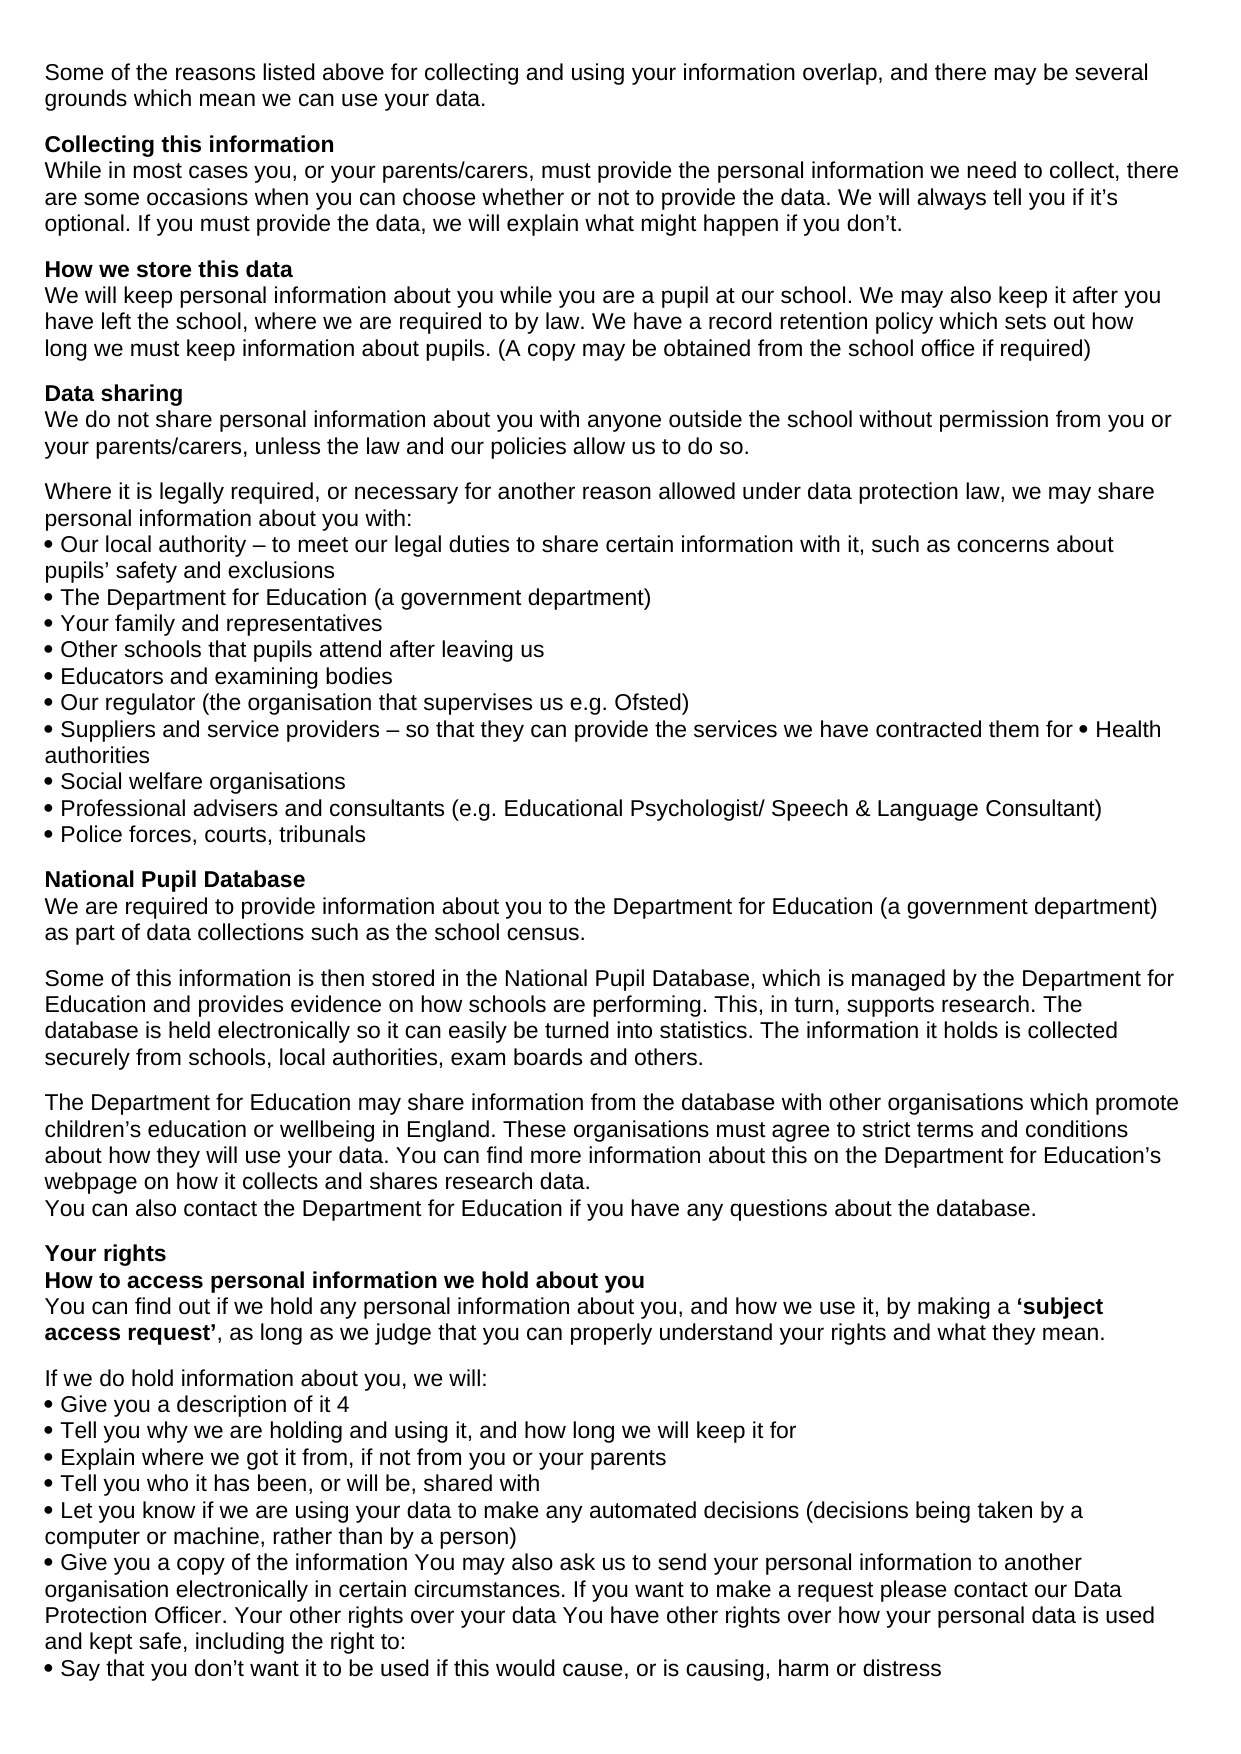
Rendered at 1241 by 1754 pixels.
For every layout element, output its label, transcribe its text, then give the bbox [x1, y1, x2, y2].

text Let you know if we are using your data to make any automated decisions (decisions being taken by a computer or machine, rather than by a person) [44, 1497, 1181, 1549]
text Where it is legally required, or necessary for another reason allowed under data protection law, we may share personal information about you with: [44, 478, 1181, 531]
text Educators and examining bodies [44, 663, 1181, 689]
text Tell you why we are holding and using it, and how long we will keep it for [44, 1417, 1181, 1444]
text We will keep personal information about you while you are a pupil at our school. We may also keep it after you have left the school, where we are required to by law. We have a record retention policy which sets out how long we must keep information about pupils. (A copy may be obtained from the school office if required) [44, 282, 1181, 361]
text You can also contact the Department for Education if you have any questions about the database. [44, 1195, 1181, 1221]
text How to access personal information we hold about you [44, 1267, 1181, 1293]
text Explain where we got it from, if not from you or your parents [44, 1444, 1181, 1470]
text Your family and representatives [44, 610, 1181, 636]
text Some of the reasons listed above for collecting and using your information overlap, and there may be several grounds which mean we can use your data. [44, 59, 1181, 112]
text The Department for Education (a government department) [44, 584, 1181, 610]
text Collecting this information [44, 131, 1181, 157]
text Other schools that pupils attend after leaving us [44, 636, 1181, 663]
text Say that you don’t want it to be used if this would cause, or is causing, harm or distress [44, 1655, 1181, 1681]
text Give you a description of it 4 [44, 1391, 1181, 1417]
text Our local authority – to meet our legal duties to share certain information with it, such as concerns about pupils’ safety and exclusions [44, 531, 1181, 584]
text Our regulator (the organisation that supervises us e.g. Ofsted) [44, 689, 1181, 716]
text Some of this information is then stored in the National Pupil Database, which is managed by the Department for Education and provides evidence on how schools are performing. This, in turn, supports research. The database is held electronically so it can easily be turned into statistics. The information it holds is collected securely from schools, local authorities, exam boards and others. [44, 965, 1181, 1070]
text Professional advisers and consultants (e.g. Educational Psychologist/ Speech & Language Consultant) [44, 794, 1181, 821]
text The Department for Education may share information from the database with other organisations which promote children’s education or wellbeing in England. These organisations must agree to strict terms and conditions about how they will use your data. You can find more information about this on the Department for Education’s webpage on how it collects and shares research data. [44, 1089, 1181, 1195]
text Social welfare organisations [44, 768, 1181, 794]
text Data sharing [44, 380, 1181, 406]
text How we store this data [44, 256, 1181, 282]
text You can find out if we hold any personal information about you, and how we use it, by making a ‘subject access request’, as long as we judge that you can properly understand your rights and what they mean. [44, 1293, 1181, 1346]
text While in most cases you, or your parents/carers, must provide the personal information we need to collect, there are some occasions when you can choose whether or not to provide the data. We will always tell you if it’s optional. If you must provide the data, we will explain what might happen if you don’t. [44, 157, 1181, 236]
text Police forces, courts, tribunals [44, 821, 1181, 847]
text Tell you who it has been, or will be, shared with [44, 1470, 1181, 1497]
text National Pupil Database [44, 866, 1181, 893]
text If we do hold information about you, we will: [44, 1365, 1181, 1391]
text We do not share personal information about you with anyone outside the school without permission from you or your parents/carers, unless the law and our policies allow us to do so. [44, 406, 1181, 459]
text We are required to provide information about you to the Department for Education (a government department) as part of data collections such as the school census. [44, 893, 1181, 946]
text Your rights [44, 1240, 1181, 1267]
text Suppliers and service providers – so that they can provide the services we have contracted them for Health authorities [44, 716, 1181, 768]
text Give you a copy of the information You may also ask us to send your personal information to another organisation electronically in certain circumstances. If you want to make a request please contact our Data Protection Officer. Your other rights over your data You have other rights over how your personal data is used and kept safe, including the right to: [44, 1549, 1181, 1655]
